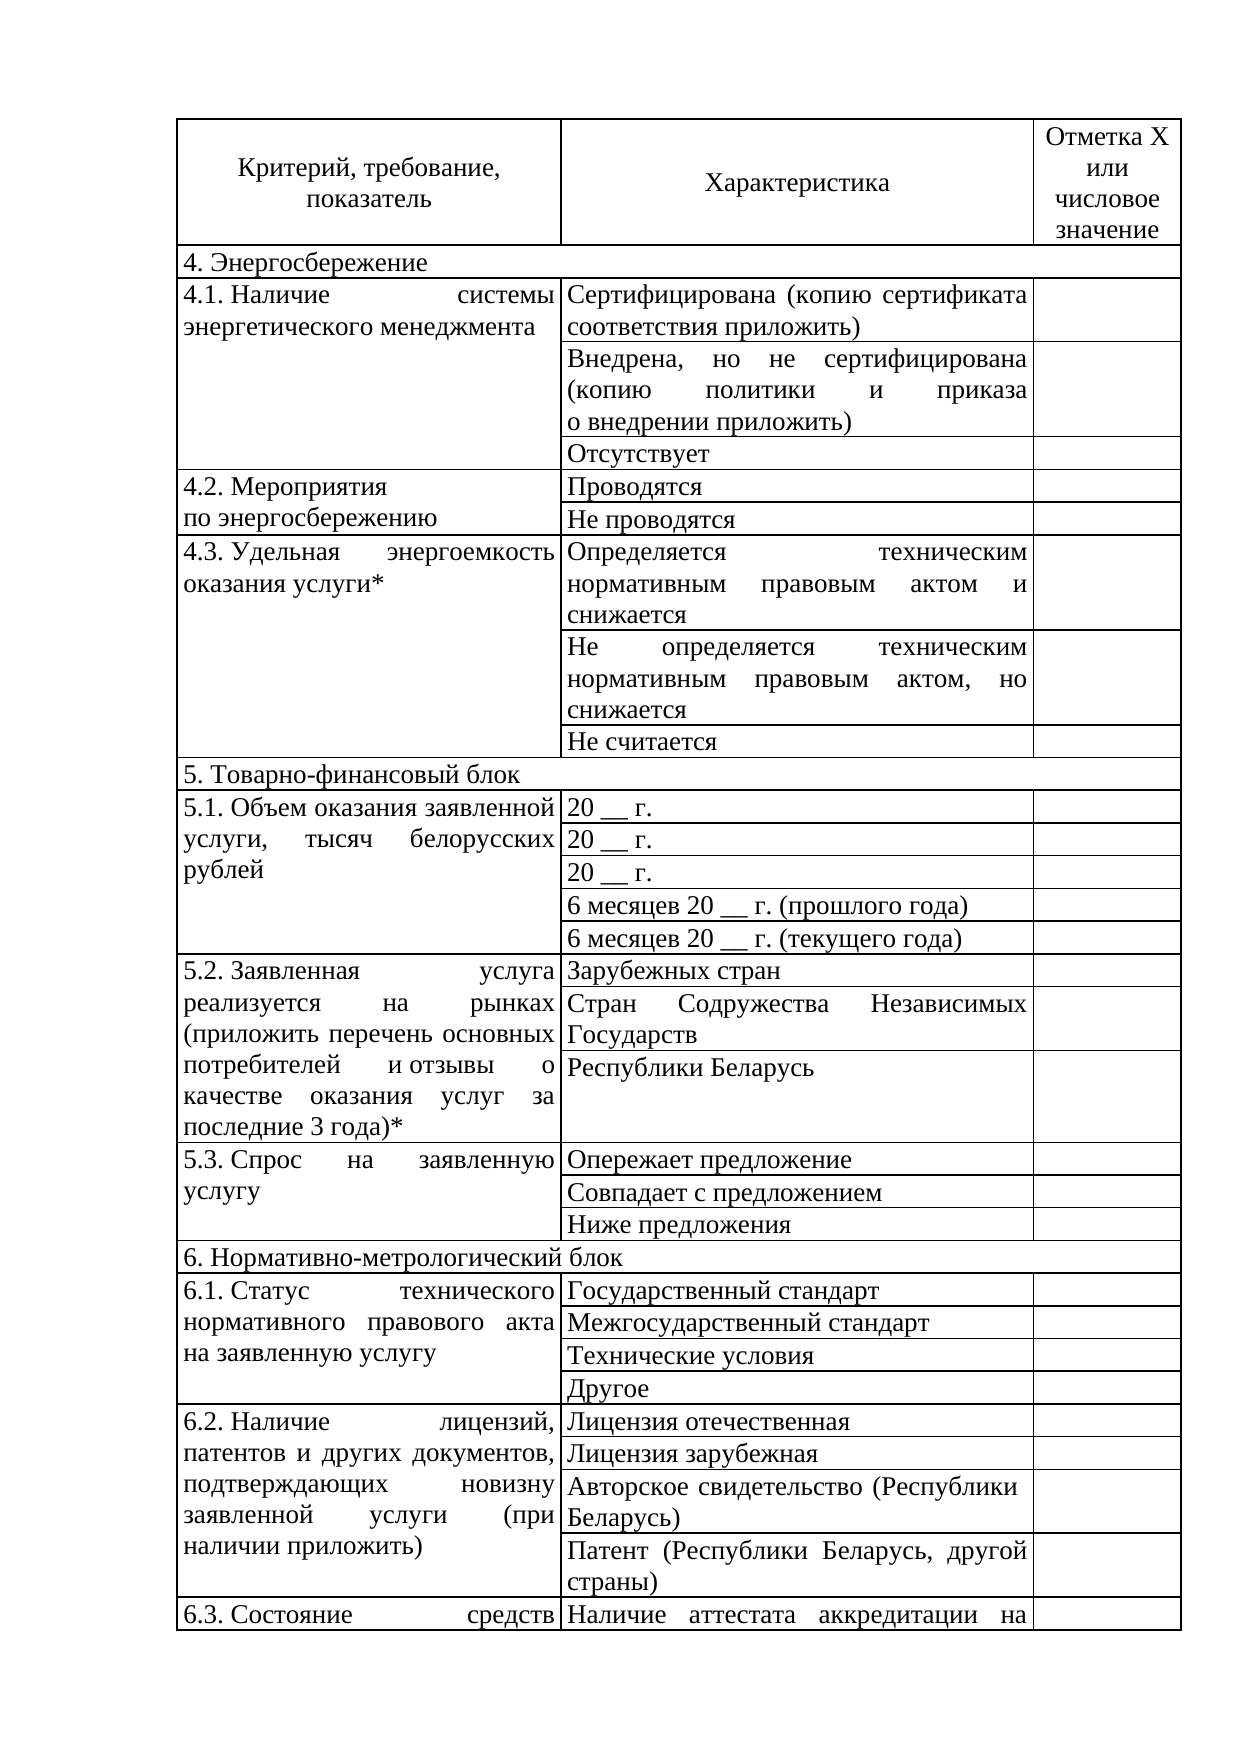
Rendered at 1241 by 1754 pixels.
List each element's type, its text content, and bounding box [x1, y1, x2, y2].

table_cell [1034, 922, 1180, 953]
table_cell [1034, 726, 1180, 757]
table_header Отметка Х или числовое значение [1034, 120, 1180, 244]
table_cell Внедрена, но не сертифицирована (копию политики и приказа о внедрении приложить) [562, 342, 1033, 436]
table_cell [1034, 1598, 1180, 1629]
table_cell [1034, 1274, 1180, 1305]
table_cell [1034, 1405, 1180, 1436]
table_cell 20 __ г. [562, 791, 1033, 822]
table_cell Совпадает с предложением [562, 1176, 1033, 1207]
table_cell [1034, 955, 1180, 986]
table_cell [1034, 470, 1180, 501]
table_cell 4.2. Мероприятия по энергосбережению [178, 470, 560, 534]
table_cell [1034, 1437, 1180, 1468]
table_cell Государственный стандарт [562, 1274, 1033, 1305]
table_cell [1034, 1470, 1180, 1532]
table_cell [1034, 536, 1180, 629]
table_cell Стран Содружества Независимых Государств [562, 987, 1033, 1049]
table_cell Опережает предложение [562, 1143, 1033, 1174]
table_cell 6 месяцев 20 __ г. (текущего года) [562, 922, 1033, 953]
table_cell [562, 1598, 1033, 1629]
table_cell 6.2. Наличие лицензий, патентов и других документов, подтверждающих новизну заявленной услуги (при наличии приложить) [178, 1405, 560, 1596]
table_cell 6. Нормативно-метрологический блок [178, 1241, 1180, 1272]
table_cell Отсутствует [562, 437, 1033, 468]
table_cell [1034, 631, 1180, 724]
table_cell [1034, 1176, 1180, 1207]
table_cell [1034, 1534, 1180, 1596]
table_cell Межгосударственный стандарт [562, 1307, 1033, 1338]
table_cell Лицензия отечественная [562, 1405, 1033, 1436]
table_cell [1034, 1051, 1180, 1141]
table_cell [1034, 503, 1180, 534]
table_cell 5.2. Заявленная услуга реализуется на рынках (приложить перечень основных потребителей и отзывы о качестве оказания услуг за последние 3 года)* [178, 955, 560, 1141]
table_cell 5.3. Спрос на заявленную услугу [178, 1143, 560, 1239]
table_cell Не проводятся [562, 503, 1033, 534]
table_cell Республики Беларусь [562, 1051, 1033, 1141]
table_cell [1034, 1372, 1180, 1403]
table_cell [1034, 342, 1180, 436]
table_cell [562, 279, 1033, 341]
table_cell [1034, 791, 1180, 822]
table_cell [1034, 1339, 1180, 1370]
table_cell [1034, 824, 1180, 855]
table_cell Патент (Республики Беларусь, другой страны) [562, 1534, 1033, 1596]
table_cell 4.3. Удельная энергоемкость оказания услуги* [178, 536, 560, 757]
table_cell [1034, 437, 1180, 468]
table_cell [1034, 856, 1180, 887]
table_cell [1034, 889, 1180, 920]
table_cell 6 месяцев 20 __ г. (прошлого года) [562, 889, 1033, 920]
table_cell Зарубежных стран [562, 955, 1033, 986]
table_cell 5.1. Объем оказания заявленной услуги, тысяч белорусских рублей [178, 791, 560, 953]
table_cell 4.1. Наличие системы энергетического менеджмента [178, 279, 560, 468]
table_cell [1034, 987, 1180, 1049]
table_cell 4. Энергосбережение [178, 246, 1180, 277]
table_cell Не определяется техническим нормативным правовым актом, но снижается [562, 631, 1033, 724]
table_cell Не считается [562, 726, 1033, 757]
table_cell 20 __ г. [562, 824, 1033, 855]
table_cell 5. Товарно-финансовый блок [178, 758, 1180, 789]
table_cell Лицензия зарубежная [562, 1437, 1033, 1468]
table_cell [1034, 1208, 1180, 1239]
table_cell Другое [562, 1372, 1033, 1403]
table_cell Ниже предложения [562, 1208, 1033, 1239]
table_cell [1034, 1307, 1180, 1338]
table_header Характеристика [562, 120, 1033, 244]
table_header Критерий, требование, показатель [178, 120, 560, 244]
table_cell 20 __ г. [562, 856, 1033, 887]
table_cell Определяется техническим нормативным правовым актом и снижается [562, 536, 1033, 629]
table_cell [178, 1598, 560, 1629]
table_cell 6.1. Статус технического нормативного правового акта на заявленную услугу [178, 1274, 560, 1403]
table_cell [1034, 279, 1180, 341]
table_cell Проводятся [562, 470, 1033, 501]
table_cell Технические условия [562, 1339, 1033, 1370]
table_cell Авторское свидетельство (Республики Беларусь) [562, 1470, 1033, 1532]
table_cell [1034, 1143, 1180, 1174]
